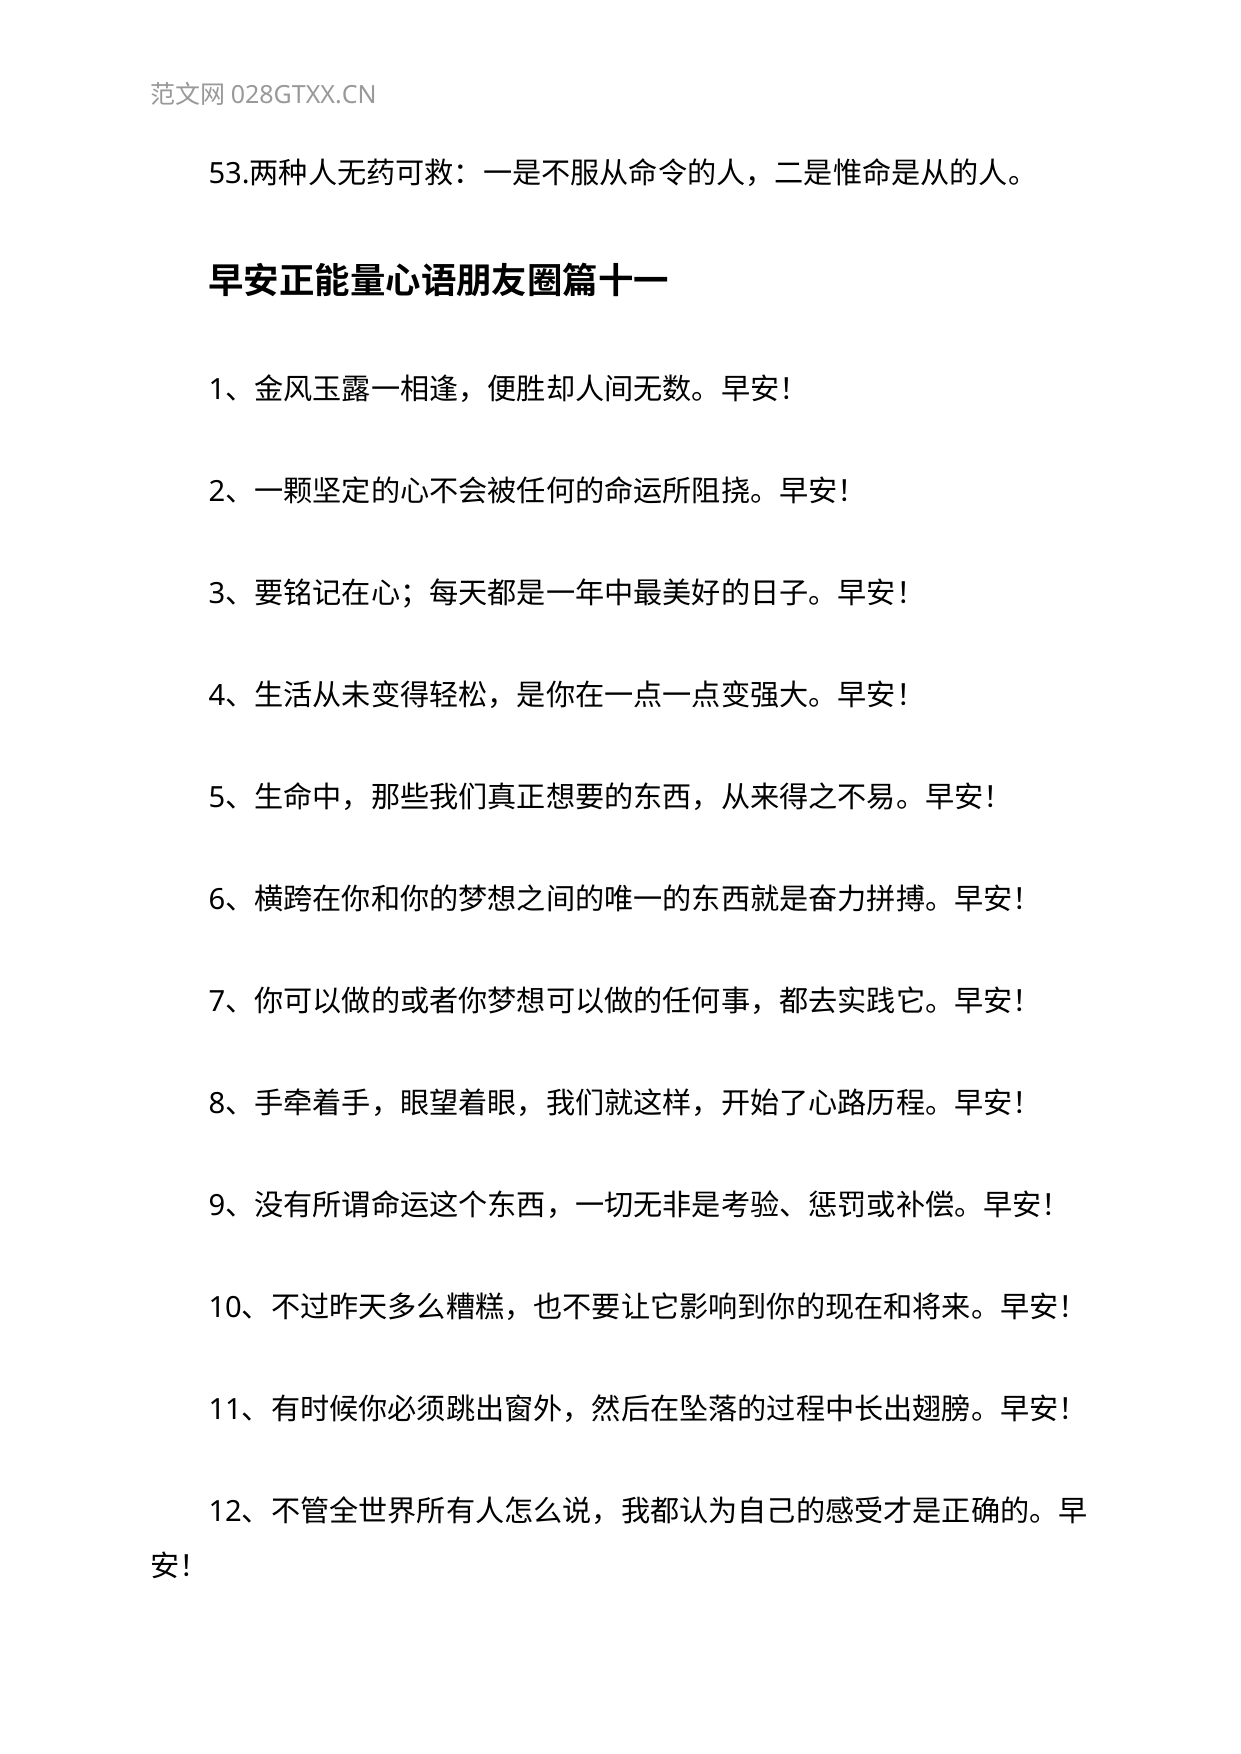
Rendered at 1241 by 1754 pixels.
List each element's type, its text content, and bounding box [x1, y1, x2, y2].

text 3、要铭记在心；每天都是一年中最美好的日子。早安！ [150, 569, 1090, 612]
text 9、没有所谓命运这个东西，一切无非是考验、惩罚或补偿。早安！ [150, 1181, 1090, 1224]
text 4、生活从未变得轻松，是你在一点一点变强大。早安！ [150, 671, 1090, 714]
text 53.两种人无药可救：一是不服从命令的人，二是惟命是从的人。 [150, 150, 1090, 192]
text 1、金风玉露一相逢，便胜却人间无数。早安！ [150, 365, 1090, 408]
text 6、横跨在你和你的梦想之间的唯一的东西就是奋力拼搏。早安！ [150, 875, 1090, 918]
text 8、手牵着手，眼望着眼，我们就这样，开始了心路历程。早安！ [150, 1079, 1090, 1122]
text 5、生命中，那些我们真正想要的东西，从来得之不易。早安！ [150, 773, 1090, 816]
text 12、不管全世界所有人怎么说，我都认为自己的感受才是正确的。早安！ [150, 1487, 1090, 1584]
text 10、不过昨天多么糟糕，也不要让它影响到你的现在和将来。早安！ [150, 1283, 1090, 1326]
text 2、一颗坚定的心不会被任何的命运所阻挠。早安！ [150, 467, 1090, 510]
text 7、你可以做的或者你梦想可以做的任何事，都去实践它。早安！ [150, 977, 1090, 1020]
text 早安正能量心语朋友圈篇十一 [150, 252, 1090, 303]
text 11、有时候你必须跳出窗外，然后在坠落的过程中长出翅膀。早安！ [150, 1385, 1090, 1428]
